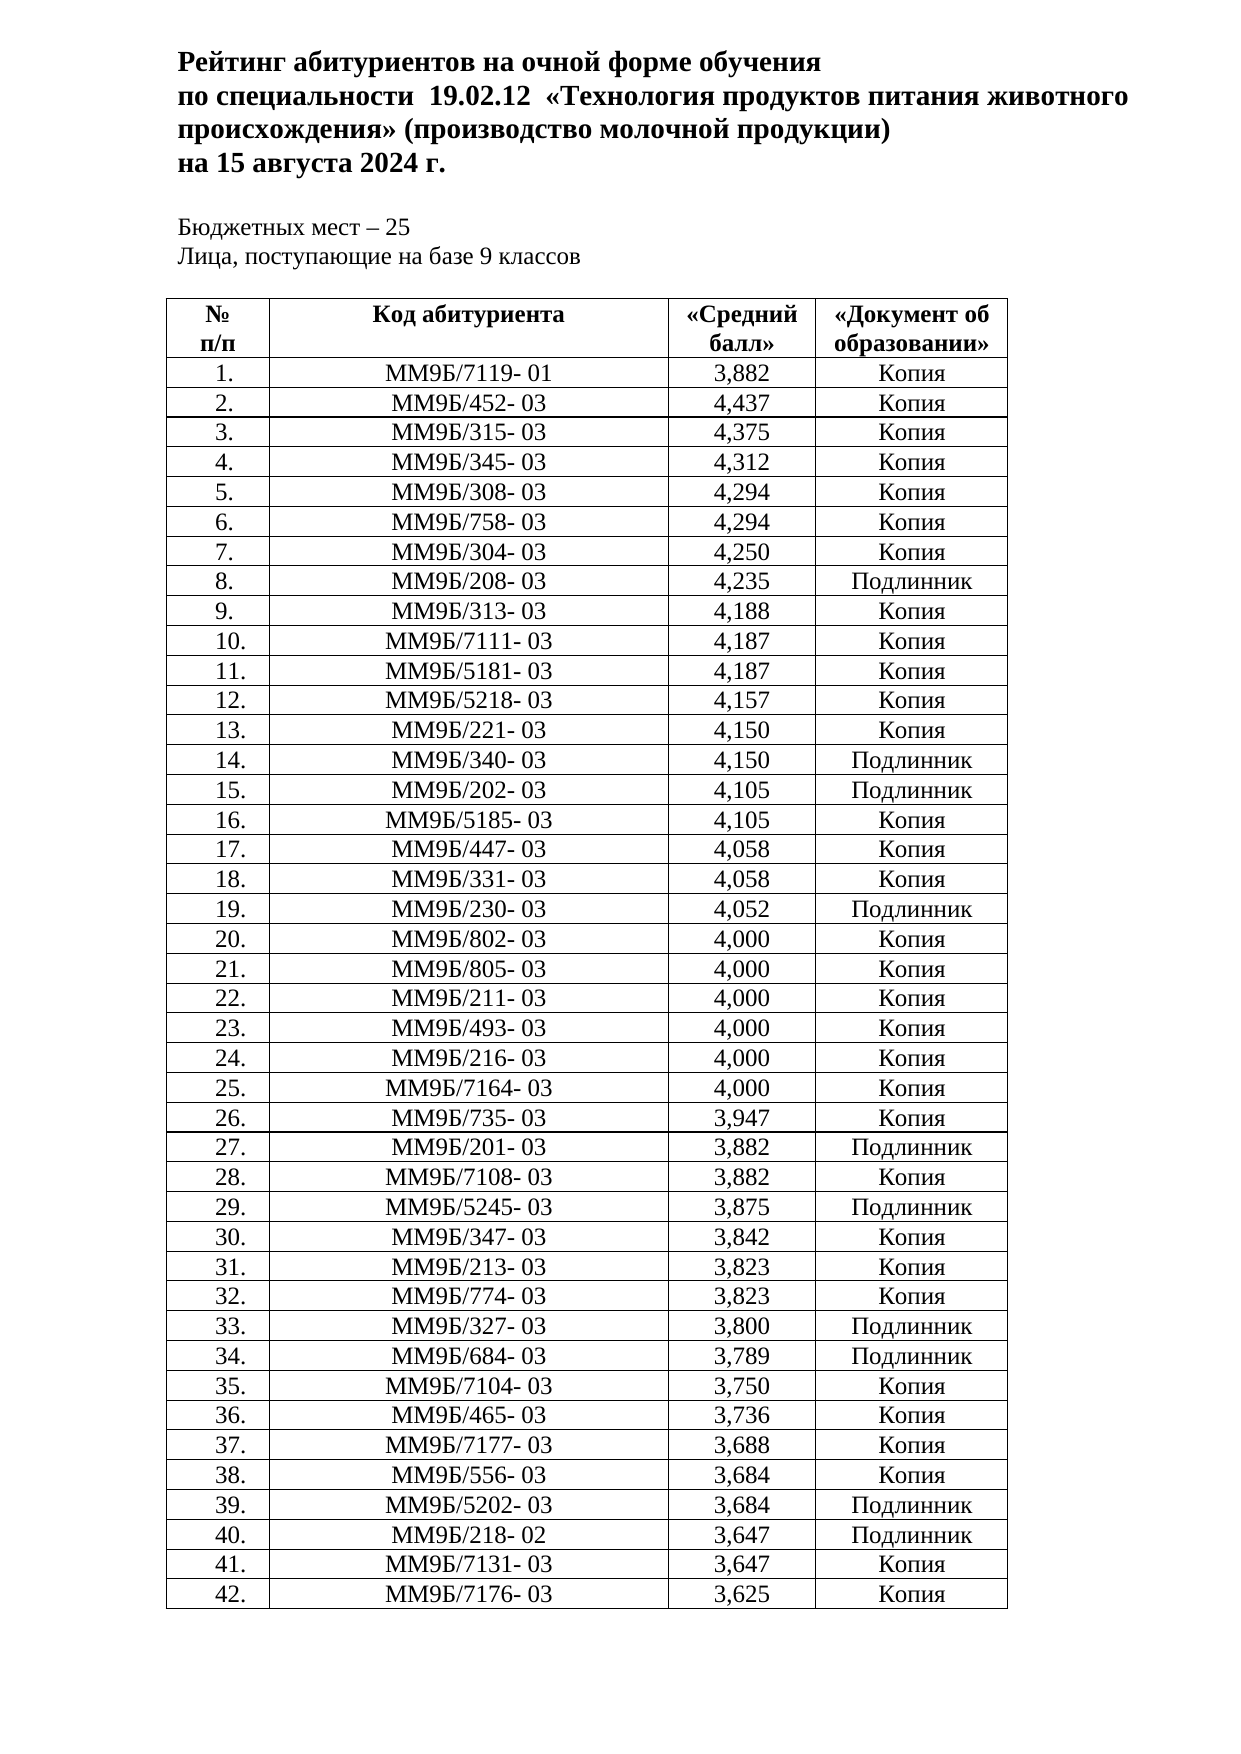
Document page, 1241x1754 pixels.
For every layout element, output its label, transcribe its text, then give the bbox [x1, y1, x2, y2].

table_cell Копия [816, 715, 1007, 744]
table_cell 4,105 [669, 805, 815, 833]
table_cell Копия [816, 984, 1007, 1012]
table_cell 4,105 [669, 775, 815, 804]
table_cell [167, 1579, 269, 1608]
table_cell 4,000 [669, 1043, 815, 1072]
text Бюджетных мест – 25 [177, 212, 1152, 241]
table_cell [167, 1103, 269, 1131]
table_cell Копия [816, 388, 1007, 416]
table_cell ММ9Б/327- 03 [270, 1311, 668, 1340]
table_cell Копия [816, 1252, 1007, 1280]
table_cell 3,947 [669, 1103, 815, 1131]
table_cell ММ9Б/216- 03 [270, 1043, 668, 1072]
table_cell [167, 596, 269, 625]
table_cell Копия [816, 1550, 1007, 1578]
table_cell [167, 835, 269, 863]
table_cell ММ9Б/7176- 03 [270, 1579, 668, 1608]
table_cell 3,875 [669, 1192, 815, 1221]
table_cell ММ9Б/347- 03 [270, 1222, 668, 1251]
table_cell ММ9Б/7108- 03 [270, 1162, 668, 1191]
table_cell ММ9Б/331- 03 [270, 864, 668, 893]
table_cell Подлинник [816, 745, 1007, 774]
table_cell Копия [816, 1162, 1007, 1191]
table_cell Подлинник [816, 1311, 1007, 1340]
table_header «Документ об образовании» [816, 299, 1007, 357]
table_cell ММ9Б/221- 03 [270, 715, 668, 744]
table_cell [167, 1043, 269, 1072]
table_cell ММ9Б/465- 03 [270, 1401, 668, 1429]
table_cell Копия [816, 418, 1007, 446]
table_cell [167, 1311, 269, 1340]
table_cell Копия [816, 1401, 1007, 1429]
table_cell [167, 507, 269, 536]
table_cell [167, 924, 269, 953]
table_cell [167, 686, 269, 714]
table_cell ММ9Б/735- 03 [270, 1103, 668, 1131]
table_cell [167, 715, 269, 744]
table_cell Подлинник [816, 1133, 1007, 1161]
table_cell [167, 745, 269, 774]
table_cell Копия [816, 1430, 1007, 1459]
table_cell 3,842 [669, 1222, 815, 1251]
table_cell Подлинник [816, 1520, 1007, 1548]
table_cell [167, 864, 269, 893]
table_cell ММ9Б/758- 03 [270, 507, 668, 536]
table_cell ММ9Б/802- 03 [270, 924, 668, 953]
table_cell 4,000 [669, 984, 815, 1012]
table_cell [167, 447, 269, 476]
table_cell ММ9Б/202- 03 [270, 775, 668, 804]
table_cell [167, 775, 269, 804]
text по специальности 19.02.12 «Технология продуктов питания животного происхождения» (производство молочной продукции) [177, 78, 1152, 145]
table_cell 3,688 [669, 1430, 815, 1459]
table_cell [167, 1252, 269, 1280]
table_cell 3,684 [669, 1490, 815, 1519]
table_cell ММ9Б/315- 03 [270, 418, 668, 446]
table_cell ММ9Б/230- 03 [270, 894, 668, 923]
table_cell [167, 1371, 269, 1399]
table_cell ММ9Б/447- 03 [270, 835, 668, 863]
table_cell Копия [816, 1043, 1007, 1072]
table_cell 3,800 [669, 1311, 815, 1340]
table_cell [167, 1192, 269, 1221]
table_cell [167, 1162, 269, 1191]
table_cell 4,150 [669, 745, 815, 774]
table_cell Копия [816, 1579, 1007, 1608]
table_cell 4,375 [669, 418, 815, 446]
table_cell ММ9Б/7164- 03 [270, 1073, 668, 1102]
table_cell 4,187 [669, 656, 815, 684]
table_cell Подлинник [816, 1192, 1007, 1221]
table_cell 4,000 [669, 954, 815, 982]
table_cell ММ9Б/5181- 03 [270, 656, 668, 684]
table_cell ММ9Б/313- 03 [270, 596, 668, 625]
table_cell ММ9Б/5218- 03 [270, 686, 668, 714]
table_cell ММ9Б/304- 03 [270, 537, 668, 565]
table_cell 3,823 [669, 1252, 815, 1280]
table_cell [167, 894, 269, 923]
table_cell [167, 388, 269, 416]
table_cell Копия [816, 1103, 1007, 1131]
text Рейтинг абитуриентов на очной форме обучения [177, 44, 1152, 78]
table_cell 4,157 [669, 686, 815, 714]
table_cell ММ9Б/7119- 01 [270, 358, 668, 387]
table_cell 4,052 [669, 894, 815, 923]
table_cell 4,437 [669, 388, 815, 416]
table_cell 4,000 [669, 1013, 815, 1042]
table_cell [167, 477, 269, 506]
table_cell Копия [816, 835, 1007, 863]
table_cell [167, 1222, 269, 1251]
table_cell ММ9Б/345- 03 [270, 447, 668, 476]
table_cell ММ9Б/7177- 03 [270, 1430, 668, 1459]
table_cell [167, 1401, 269, 1429]
table_cell 3,750 [669, 1371, 815, 1399]
table_cell [167, 1073, 269, 1102]
table_cell ММ9Б/218- 02 [270, 1520, 668, 1548]
table_cell 4,235 [669, 566, 815, 595]
table_cell ММ9Б/452- 03 [270, 388, 668, 416]
table_cell ММ9Б/556- 03 [270, 1460, 668, 1489]
table_cell [167, 1430, 269, 1459]
table_cell 4,058 [669, 864, 815, 893]
table_cell [167, 1281, 269, 1310]
table_cell Копия [816, 507, 1007, 536]
table_cell Подлинник [816, 775, 1007, 804]
table_cell Подлинник [816, 1341, 1007, 1370]
table_header № п/п [167, 299, 269, 357]
text Лица, поступающие на базе 9 классов [177, 241, 1152, 269]
table_cell ММ9Б/208- 03 [270, 566, 668, 595]
table_cell Копия [816, 1222, 1007, 1251]
table_cell [167, 537, 269, 565]
table_cell Копия [816, 924, 1007, 953]
table_cell [167, 984, 269, 1012]
table_cell 4,250 [669, 537, 815, 565]
table_cell [167, 418, 269, 446]
table_cell [167, 1490, 269, 1519]
table_cell ММ9Б/684- 03 [270, 1341, 668, 1370]
table_cell Копия [816, 656, 1007, 684]
table_cell [167, 656, 269, 684]
table_cell 3,736 [669, 1401, 815, 1429]
table_cell 3,882 [669, 1133, 815, 1161]
table_cell Копия [816, 537, 1007, 565]
table_cell [167, 358, 269, 387]
table_cell Копия [816, 596, 1007, 625]
table_cell Подлинник [816, 1490, 1007, 1519]
table_cell 3,882 [669, 358, 815, 387]
table_cell [167, 1550, 269, 1578]
text на 15 августа 2024 г. [177, 145, 1152, 178]
table_cell Копия [816, 954, 1007, 982]
table_cell 4,058 [669, 835, 815, 863]
table_cell 4,150 [669, 715, 815, 744]
table_cell ММ9Б/7104- 03 [270, 1371, 668, 1399]
table_cell ММ9Б/211- 03 [270, 984, 668, 1012]
table_cell ММ9Б/7111- 03 [270, 626, 668, 655]
table_cell [167, 626, 269, 655]
table_cell ММ9Б/774- 03 [270, 1281, 668, 1310]
table_cell ММ9Б/493- 03 [270, 1013, 668, 1042]
table_cell Копия [816, 477, 1007, 506]
table_cell Копия [816, 686, 1007, 714]
table_cell 4,312 [669, 447, 815, 476]
table_cell [167, 1520, 269, 1548]
table_cell 4,187 [669, 626, 815, 655]
table_cell Копия [816, 626, 1007, 655]
table_cell Копия [816, 358, 1007, 387]
table_header «Средний балл» [669, 299, 815, 357]
table_cell ММ9Б/5245- 03 [270, 1192, 668, 1221]
table_cell [167, 954, 269, 982]
table_cell 4,294 [669, 507, 815, 536]
table_cell 3,882 [669, 1162, 815, 1191]
table_cell ММ9Б/308- 03 [270, 477, 668, 506]
table_cell 3,647 [669, 1550, 815, 1578]
table_cell 3,789 [669, 1341, 815, 1370]
table_header Код абитуриента [270, 299, 668, 357]
table_cell 3,684 [669, 1460, 815, 1489]
table_cell [167, 1133, 269, 1161]
table_cell [167, 805, 269, 833]
table_cell 3,647 [669, 1520, 815, 1548]
table_cell Копия [816, 1281, 1007, 1310]
table_cell ММ9Б/7131- 03 [270, 1550, 668, 1578]
table_cell ММ9Б/5202- 03 [270, 1490, 668, 1519]
table_cell ММ9Б/340- 03 [270, 745, 668, 774]
table_cell Копия [816, 1013, 1007, 1042]
table_cell Копия [816, 1460, 1007, 1489]
table_cell [167, 1013, 269, 1042]
table_cell 4,188 [669, 596, 815, 625]
table_cell Копия [816, 1371, 1007, 1399]
table_cell Подлинник [816, 566, 1007, 595]
table_cell Копия [816, 1073, 1007, 1102]
table_cell 3,625 [669, 1579, 815, 1608]
table_cell 4,000 [669, 1073, 815, 1102]
table_cell ММ9Б/213- 03 [270, 1252, 668, 1280]
table_cell Копия [816, 864, 1007, 893]
table_cell [167, 1460, 269, 1489]
table_cell 4,000 [669, 924, 815, 953]
table_cell ММ9Б/201- 03 [270, 1133, 668, 1161]
table_cell 4,294 [669, 477, 815, 506]
table_cell ММ9Б/805- 03 [270, 954, 668, 982]
table_cell Копия [816, 447, 1007, 476]
table_cell Подлинник [816, 894, 1007, 923]
table_cell 3,823 [669, 1281, 815, 1310]
table_cell [167, 566, 269, 595]
table_cell ММ9Б/5185- 03 [270, 805, 668, 833]
table_cell [167, 1341, 269, 1370]
table_cell Копия [816, 805, 1007, 833]
